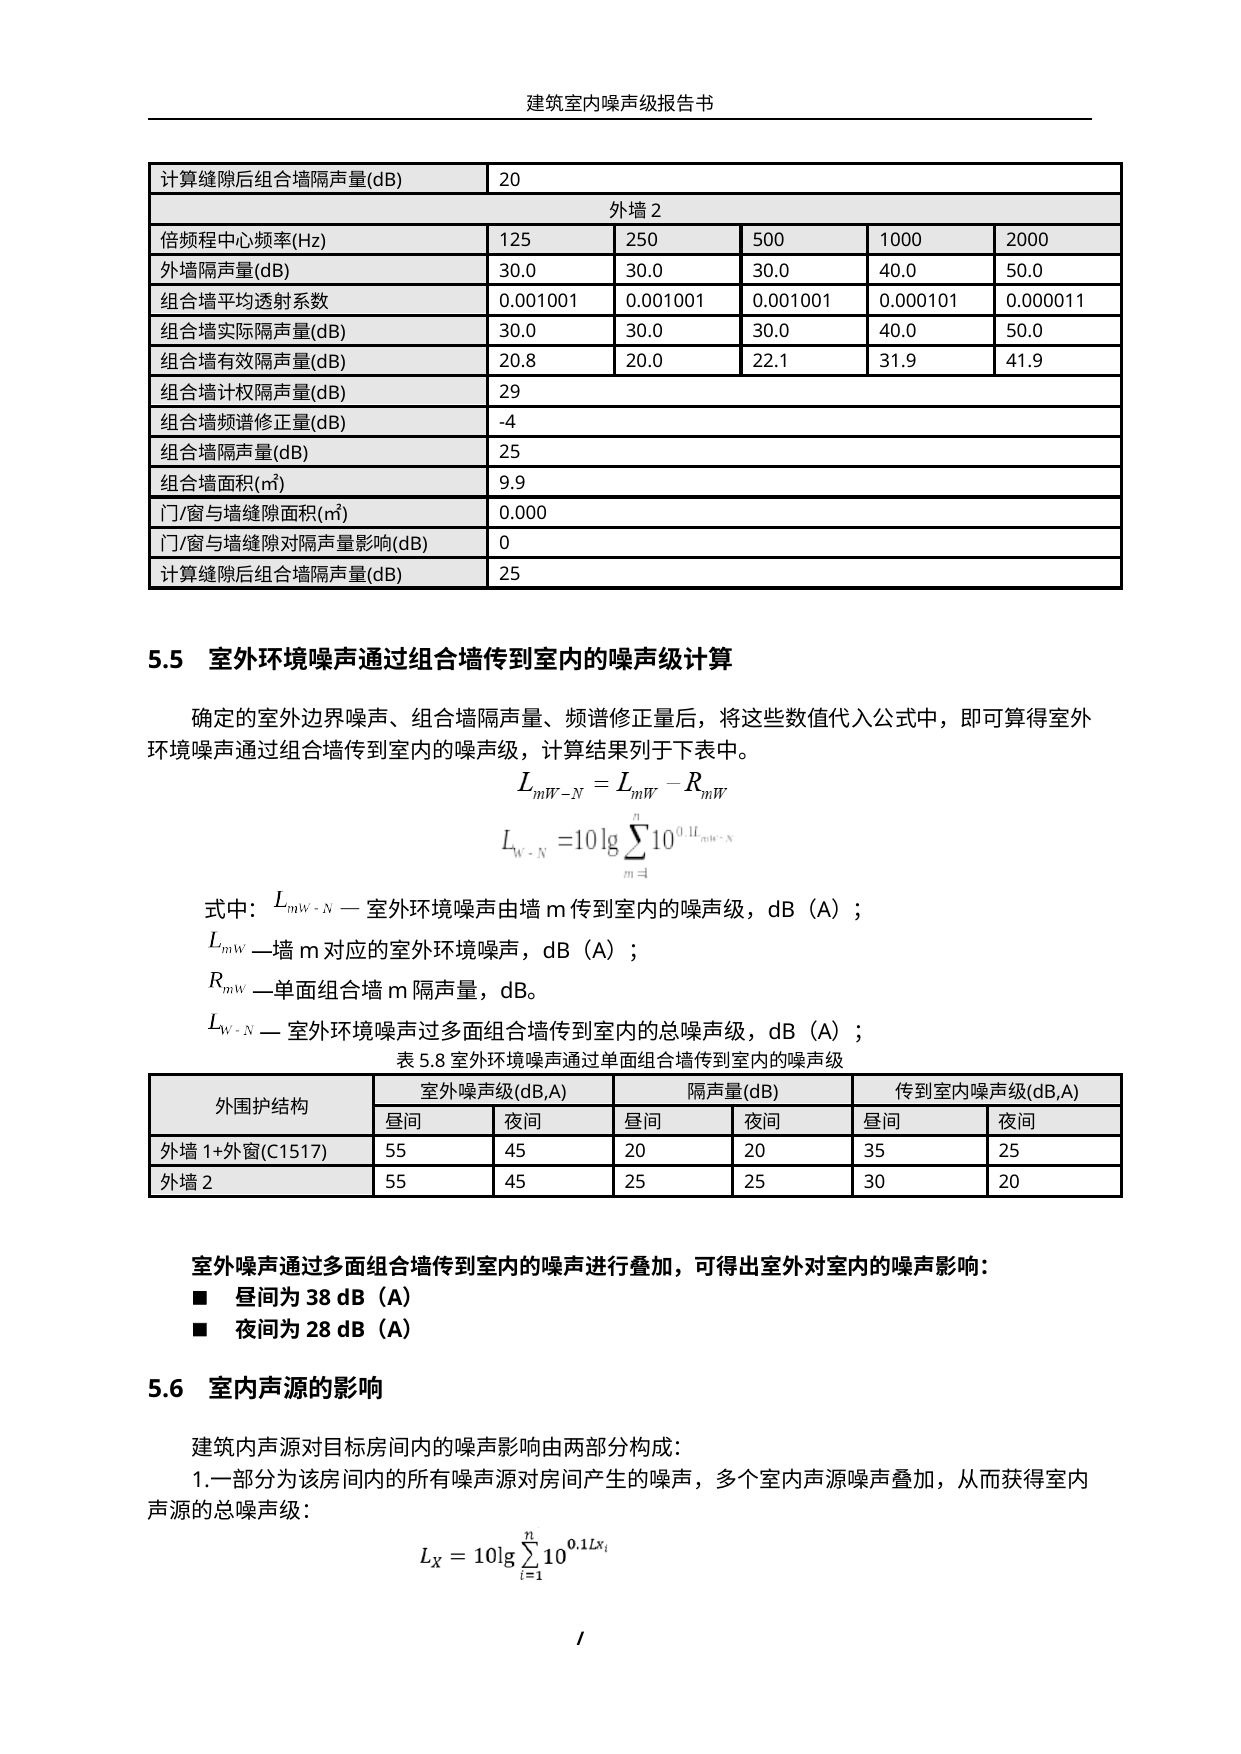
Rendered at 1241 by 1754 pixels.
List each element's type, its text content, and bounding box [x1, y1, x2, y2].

table_cell 2000 [996, 226, 1120, 253]
table_cell 30.0 [616, 256, 739, 283]
table_cell 35 [854, 1137, 986, 1164]
table_cell 组合墙频谱修正量(dB) [151, 408, 486, 435]
table_cell 20.0 [616, 347, 739, 374]
table_cell 0.000011 [996, 286, 1120, 313]
table_cell 门/窗与墙缝隙面积(㎡) [151, 499, 486, 526]
table_cell 25 [615, 1167, 731, 1194]
table_cell 夜间 [989, 1107, 1120, 1134]
table_cell 昼间 [854, 1107, 986, 1134]
table_cell 0.001001 [743, 286, 866, 313]
table_cell 30.0 [743, 256, 866, 283]
table_cell 20 [615, 1137, 731, 1164]
table_cell 20.8 [489, 347, 613, 374]
table_cell 125 [489, 226, 613, 253]
table_cell -4 [489, 408, 1120, 435]
text 式中：— 室外环境噪声由墙m传到室内的噪声级，dB（A）； [204, 883, 1092, 924]
table_cell 41.9 [996, 347, 1120, 374]
table_cell 20 [734, 1137, 851, 1164]
table_header 外围护结构 [151, 1076, 372, 1134]
table_cell 30.0 [743, 317, 866, 344]
subtitle 室外环境噪声通过组合墙传到室内的噪声级计算 [148, 640, 1092, 676]
table_cell 45 [495, 1167, 612, 1194]
table_cell 25 [734, 1167, 851, 1194]
table_cell 250 [616, 226, 739, 253]
table_cell 外墙2 [151, 1167, 372, 1194]
table_cell 30 [854, 1167, 986, 1194]
table_cell 0 [489, 529, 1120, 556]
table_cell 22.1 [743, 347, 866, 374]
table_cell 50.0 [996, 317, 1120, 344]
picture [512, 764, 728, 804]
table_cell 55 [375, 1137, 492, 1164]
table_cell 25 [489, 559, 1120, 586]
text 1.一部分为该房间内的所有噪声源对房间产生的噪声，多个室内声源噪声叠加，从而获得室内声源的总噪声级： [148, 1462, 1092, 1525]
text —墙m对应的室外环境噪声，dB（A）； [204, 924, 1092, 964]
table_cell 30.0 [489, 256, 613, 283]
table_cell 25 [489, 438, 1120, 465]
table_header 隔声量(dB) [615, 1076, 851, 1103]
table_cell 夜间 [734, 1107, 851, 1134]
table_cell 组合墙平均透射系数 [151, 286, 486, 313]
table_cell 组合墙实际隔声量(dB) [151, 317, 486, 344]
text 室外噪声通过多面组合墙传到室内的噪声进行叠加，可得出室外对室内的噪声影响： [148, 1249, 1092, 1280]
subtitle 室内声源的影响 [148, 1369, 1092, 1405]
table_header 传到室内噪声级(dB,A) [854, 1076, 1120, 1103]
table_cell 外墙1+外窗(C1517) [151, 1137, 372, 1164]
table_cell 30.0 [616, 317, 739, 344]
table_cell 40.0 [869, 317, 993, 344]
table_cell 0.001001 [616, 286, 739, 313]
table_cell 组合墙隔声量(dB) [151, 438, 486, 465]
table_cell 1000 [869, 226, 993, 253]
text —单面组合墙m隔声量，dB。 [204, 964, 1092, 1005]
table_cell 20 [989, 1167, 1120, 1194]
table_header 室外噪声级(dB,A) [375, 1076, 612, 1103]
table_cell 0.001001 [489, 286, 613, 313]
table_cell 30.0 [489, 317, 613, 344]
table_cell 25 [989, 1137, 1120, 1164]
table_cell 29 [489, 377, 1120, 404]
picture [410, 1525, 612, 1582]
table_cell 50.0 [996, 256, 1120, 283]
table_cell 20 [489, 165, 1120, 192]
table_cell 0.000101 [869, 286, 993, 313]
table_cell 外墙2 [151, 195, 1120, 223]
list 夜间为 28 dB（A） [191, 1312, 1092, 1344]
table_cell 组合墙计权隔声量(dB) [151, 377, 486, 404]
table_cell 组合墙面积(㎡) [151, 468, 486, 495]
table_cell 夜间 [495, 1107, 612, 1134]
text 建筑内声源对目标房间内的噪声影响由两部分构成： [148, 1430, 1092, 1462]
table_cell 昼间 [615, 1107, 731, 1134]
table_cell 倍频程中心频率(Hz) [151, 226, 486, 253]
table_cell 55 [375, 1167, 492, 1194]
table_cell 计算缝隙后组合墙隔声量(dB) [151, 559, 486, 586]
text 表5.8 室外环境噪声通过单面组合墙传到室内的噪声级 [148, 1046, 1092, 1073]
table_cell 门/窗与墙缝隙对隔声量影响(dB) [151, 529, 486, 556]
table_cell 40.0 [869, 256, 993, 283]
table_cell 9.9 [489, 468, 1120, 495]
table_cell 计算缝隙后组合墙隔声量(dB) [151, 165, 486, 192]
table_cell 0.000 [489, 499, 1120, 526]
table_cell 昼间 [375, 1107, 492, 1134]
text — 室外环境噪声过多面组合墙传到室内的总噪声级，dB（A）； [204, 1005, 1092, 1046]
table_cell 500 [743, 226, 866, 253]
text 确定的室外边界噪声、组合墙隔声量、频谱修正量后，将这些数值代入公式中，即可算得室外环境噪声通过组合墙传到室内的噪声级，计算结果列于下表中。 [148, 701, 1092, 764]
table_cell 外墙隔声量(dB) [151, 256, 486, 283]
table_cell 31.9 [869, 347, 993, 374]
table_cell 45 [495, 1137, 612, 1164]
table_cell 组合墙有效隔声量(dB) [151, 347, 486, 374]
list 昼间为 38 dB（A） [191, 1280, 1092, 1312]
